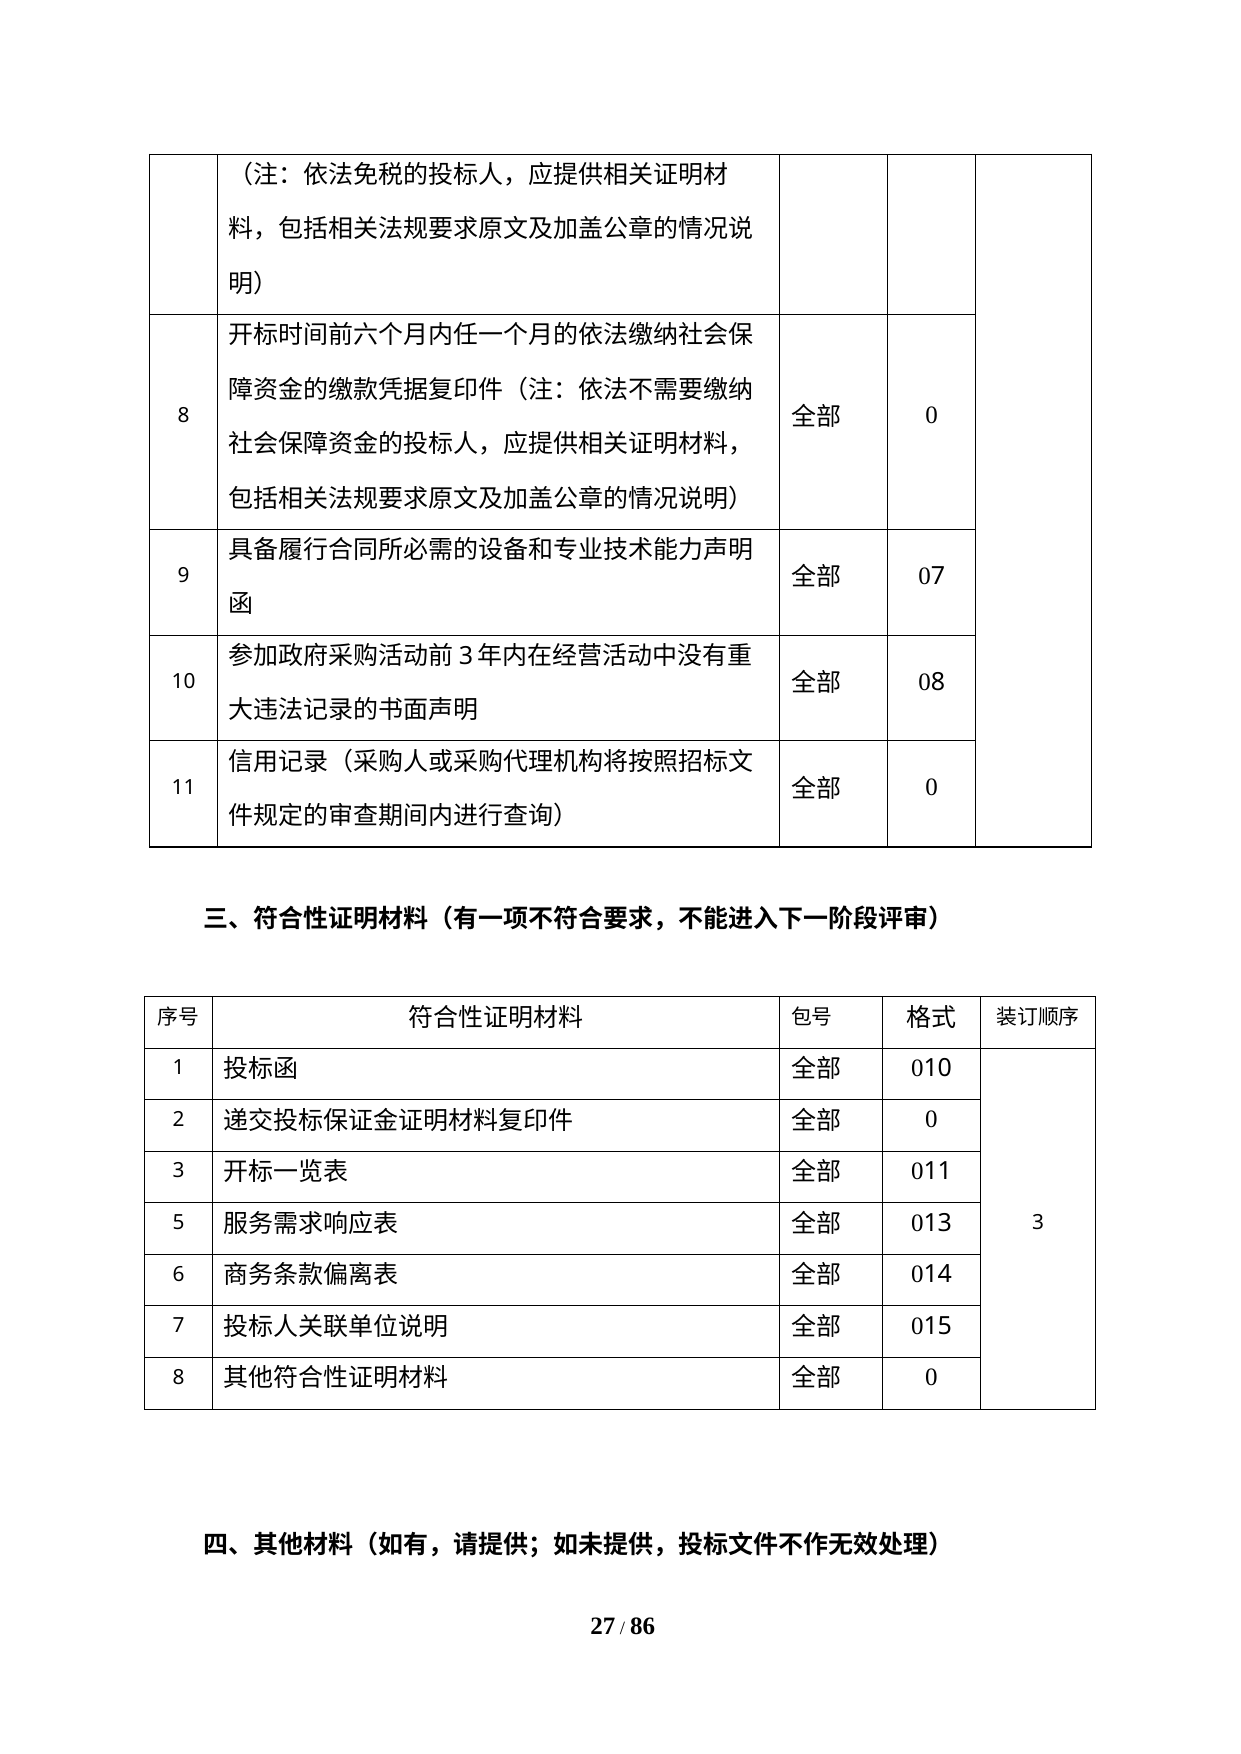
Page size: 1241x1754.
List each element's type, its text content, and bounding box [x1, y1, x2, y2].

text 三、符合性证明材料（有一项不符合要求，不能进入下一阶段评审） [153, 898, 1087, 935]
text 四、其他材料（如有，请提供；如未提供，投标文件不作无效处理） [153, 1524, 1087, 1560]
